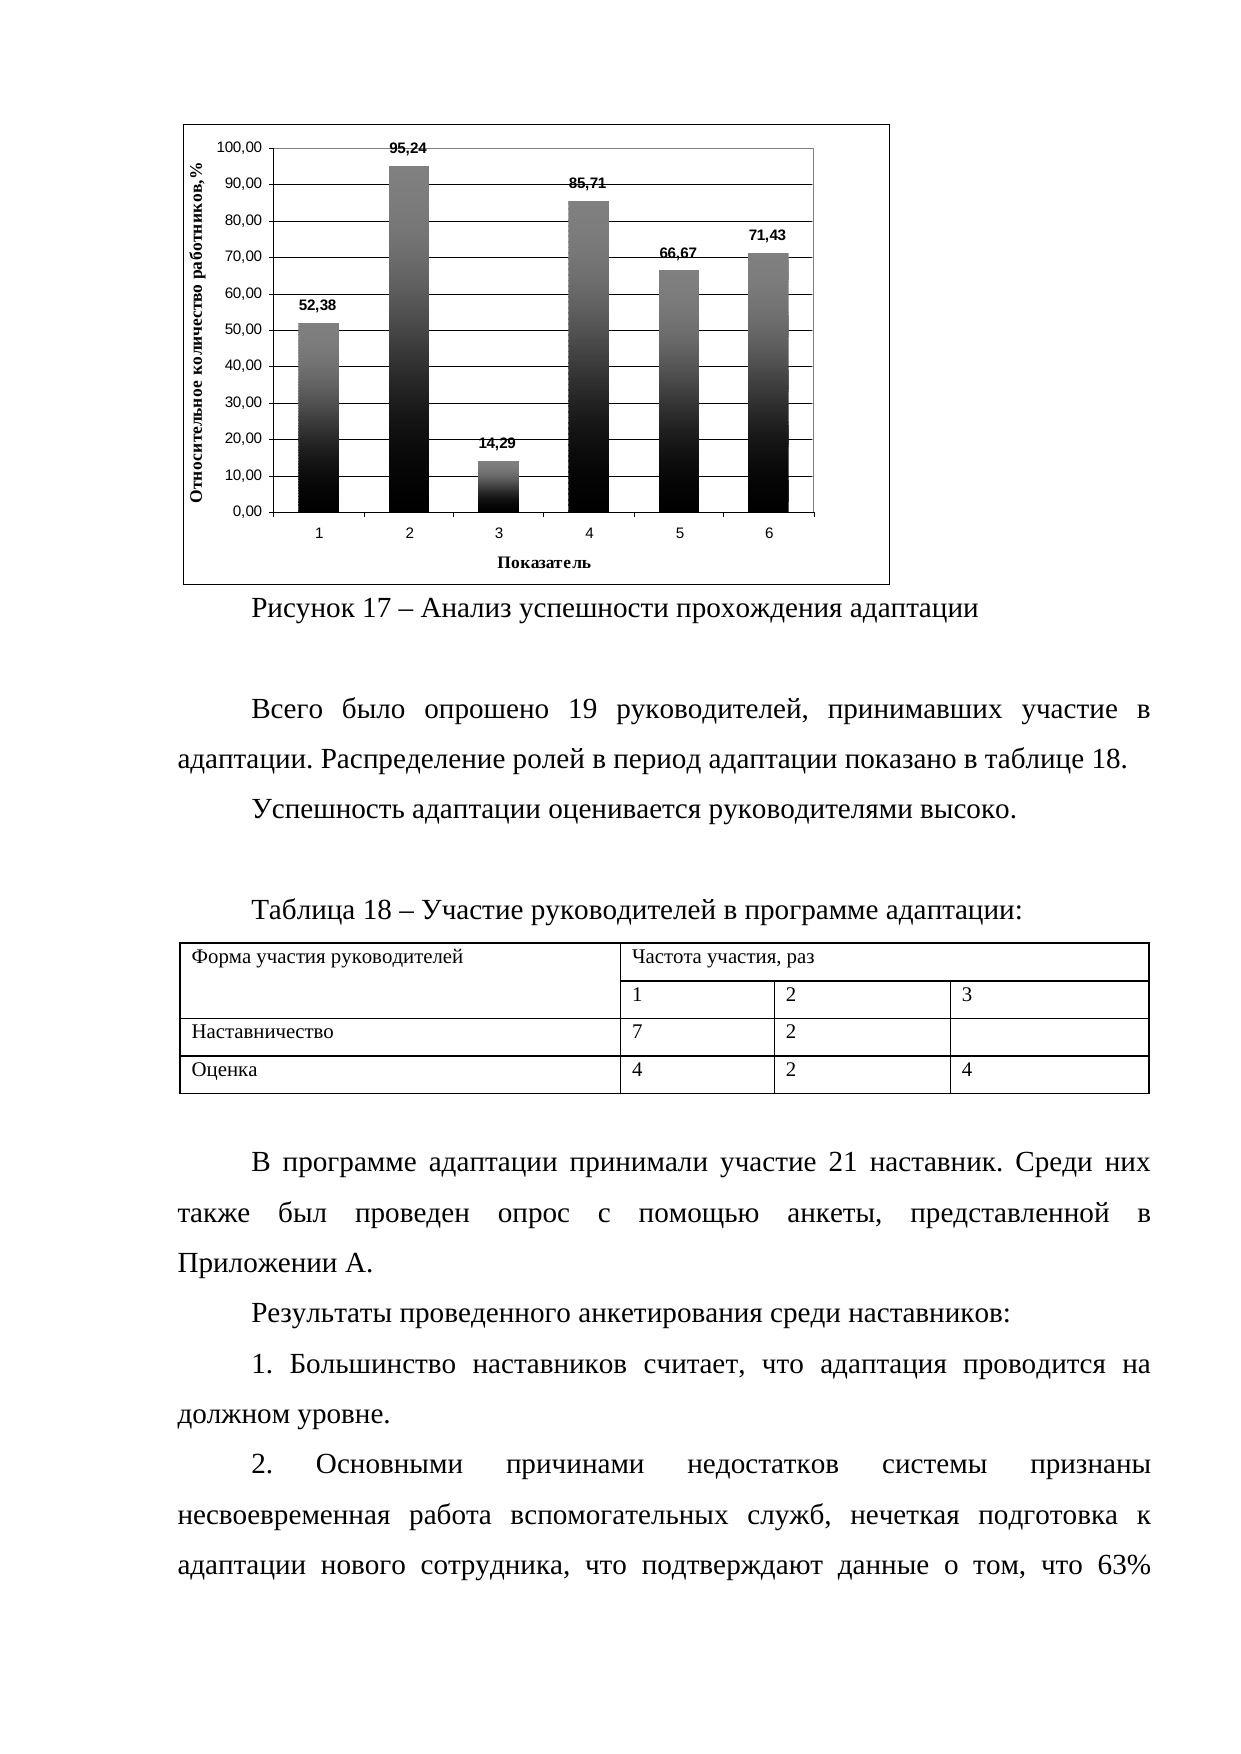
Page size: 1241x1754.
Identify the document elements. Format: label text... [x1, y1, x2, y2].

table_cell 2 [775, 1019, 950, 1055]
text В программе адаптации принимали участие 21 наставник. Среди них также был проведен опрос с помощью анкеты, представленной в Приложении А. [177, 1144, 1152, 1279]
table_header Форма участия руководителей [181, 944, 620, 1017]
table_cell 7 [621, 1019, 774, 1055]
table_cell 1 [621, 982, 774, 1017]
table_cell 3 [951, 982, 1148, 1017]
table_cell Оценка [181, 1057, 620, 1093]
text 1. Большинство наставников считает, что адаптация проводится на должном уровне. [177, 1346, 1152, 1430]
table_cell Наставничество [181, 1019, 620, 1055]
table_cell [951, 1019, 1148, 1055]
text Успешность адаптации оценивается руководителями высоко. [177, 791, 1152, 825]
text Рисунок 17 – Анализ успешности прохождения адаптации [177, 590, 1152, 624]
text Результаты проведенного анкетирования среди наставников: [177, 1296, 1152, 1329]
table_cell 4 [951, 1057, 1148, 1093]
table_header Частота участия, раз [621, 944, 1148, 980]
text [177, 1446, 1152, 1581]
text Всего было опрошено 19 руководителей, принимавших участие в адаптации. Распределение ролей в период адаптации показано в таблице 18. [177, 691, 1152, 774]
table_cell 2 [775, 1057, 950, 1093]
table_cell 4 [621, 1057, 774, 1093]
text Таблица 18 – Участие руководителей в программе адаптации: [177, 892, 1152, 926]
table_cell 2 [775, 982, 950, 1017]
